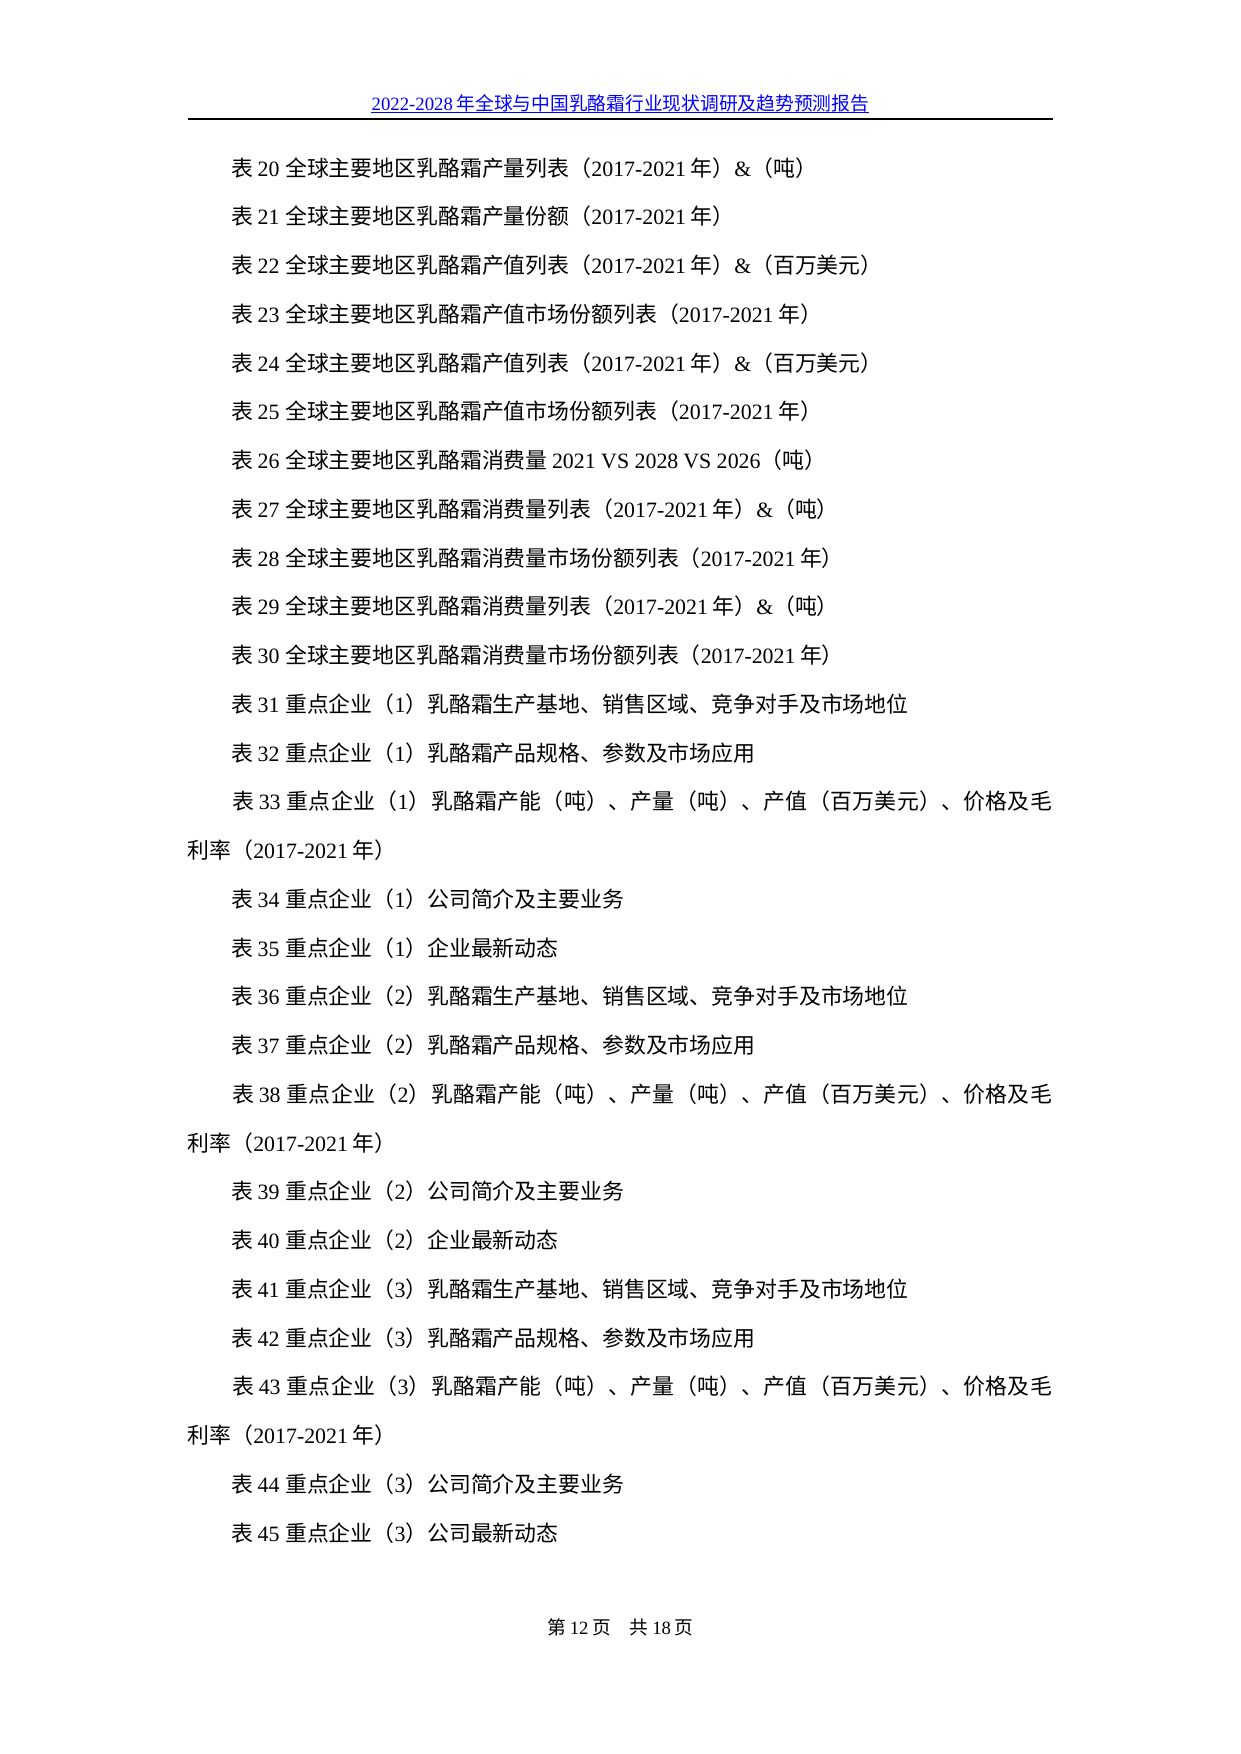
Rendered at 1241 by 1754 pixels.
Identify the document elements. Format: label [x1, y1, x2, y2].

text [187, 150, 1053, 1548]
